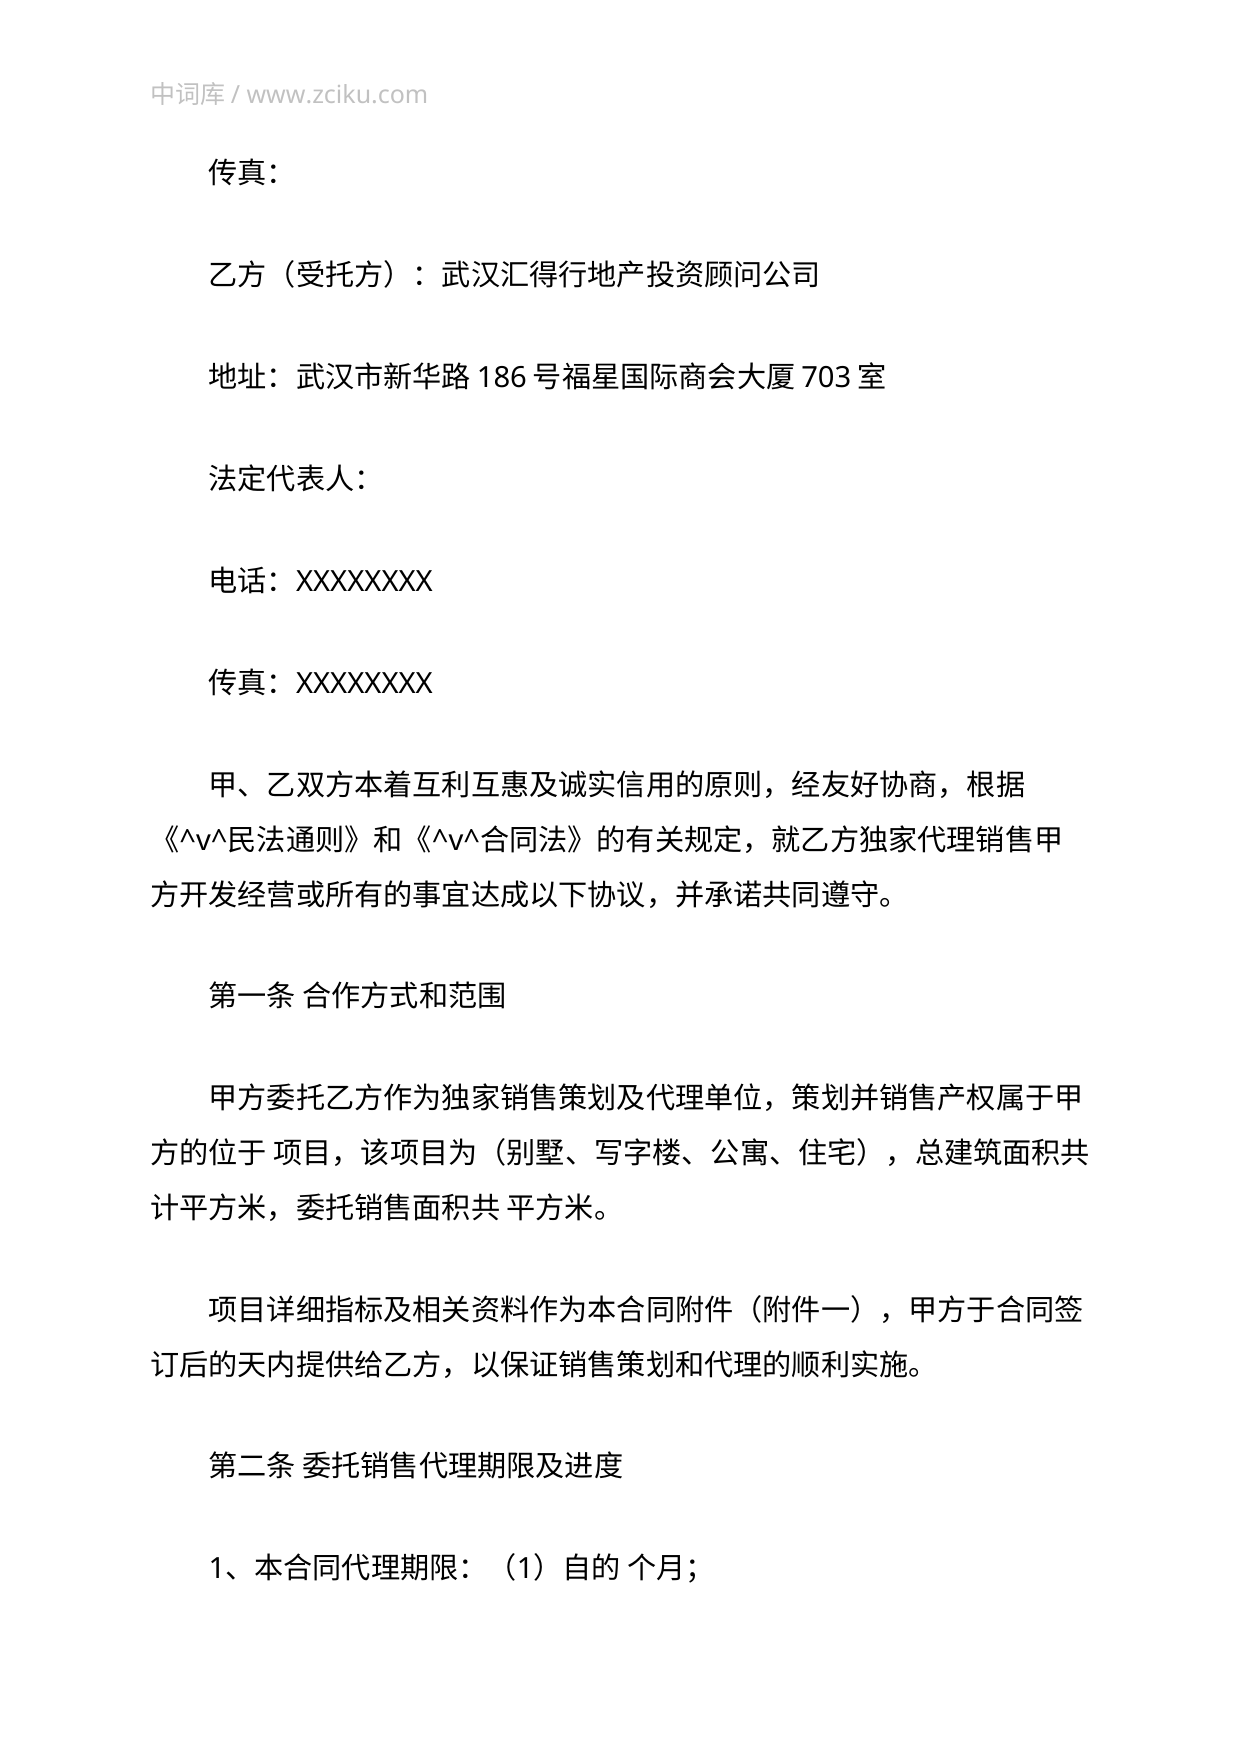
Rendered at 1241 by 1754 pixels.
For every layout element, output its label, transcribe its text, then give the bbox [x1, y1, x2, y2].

text 项目详细指标及相关资料作为本合同附件（附件一），甲方于合同签订后的天内提供给乙方，以保证销售策划和代理的顺利实施。 [150, 1286, 1090, 1383]
text 法定代表人： [150, 456, 1090, 498]
text 第一条 合作方式和范围 [150, 973, 1090, 1015]
text 传真： [150, 150, 1090, 192]
text 甲、乙双方本着互利互惠及诚实信用的原则，经友好协商，根据《^v^民法通则》和《^v^合同法》的有关规定，就乙方独家代理销售甲方开发经营或所有的事宜达成以下协议，并承诺共同遵守。 [150, 761, 1090, 913]
text 1、本合同代理期限：（1）自的 个月； [150, 1545, 1090, 1587]
text 电话：XXXXXXXX [150, 557, 1090, 600]
text 地址：武汉市新华路186号福星国际商会大厦703室 [150, 353, 1090, 396]
text 乙方（受托方）：武汉汇得行地产投资顾问公司 [150, 252, 1090, 294]
text 第二条 委托销售代理期限及进度 [150, 1443, 1090, 1485]
text 传真：XXXXXXXX [150, 659, 1090, 702]
text 甲方委托乙方作为独家销售策划及代理单位，策划并销售产权属于甲方的位于 项目，该项目为（别墅、写字楼、公寓、住宅），总建筑面积共计平方米，委托销售面积共 平方米。 [150, 1075, 1090, 1227]
